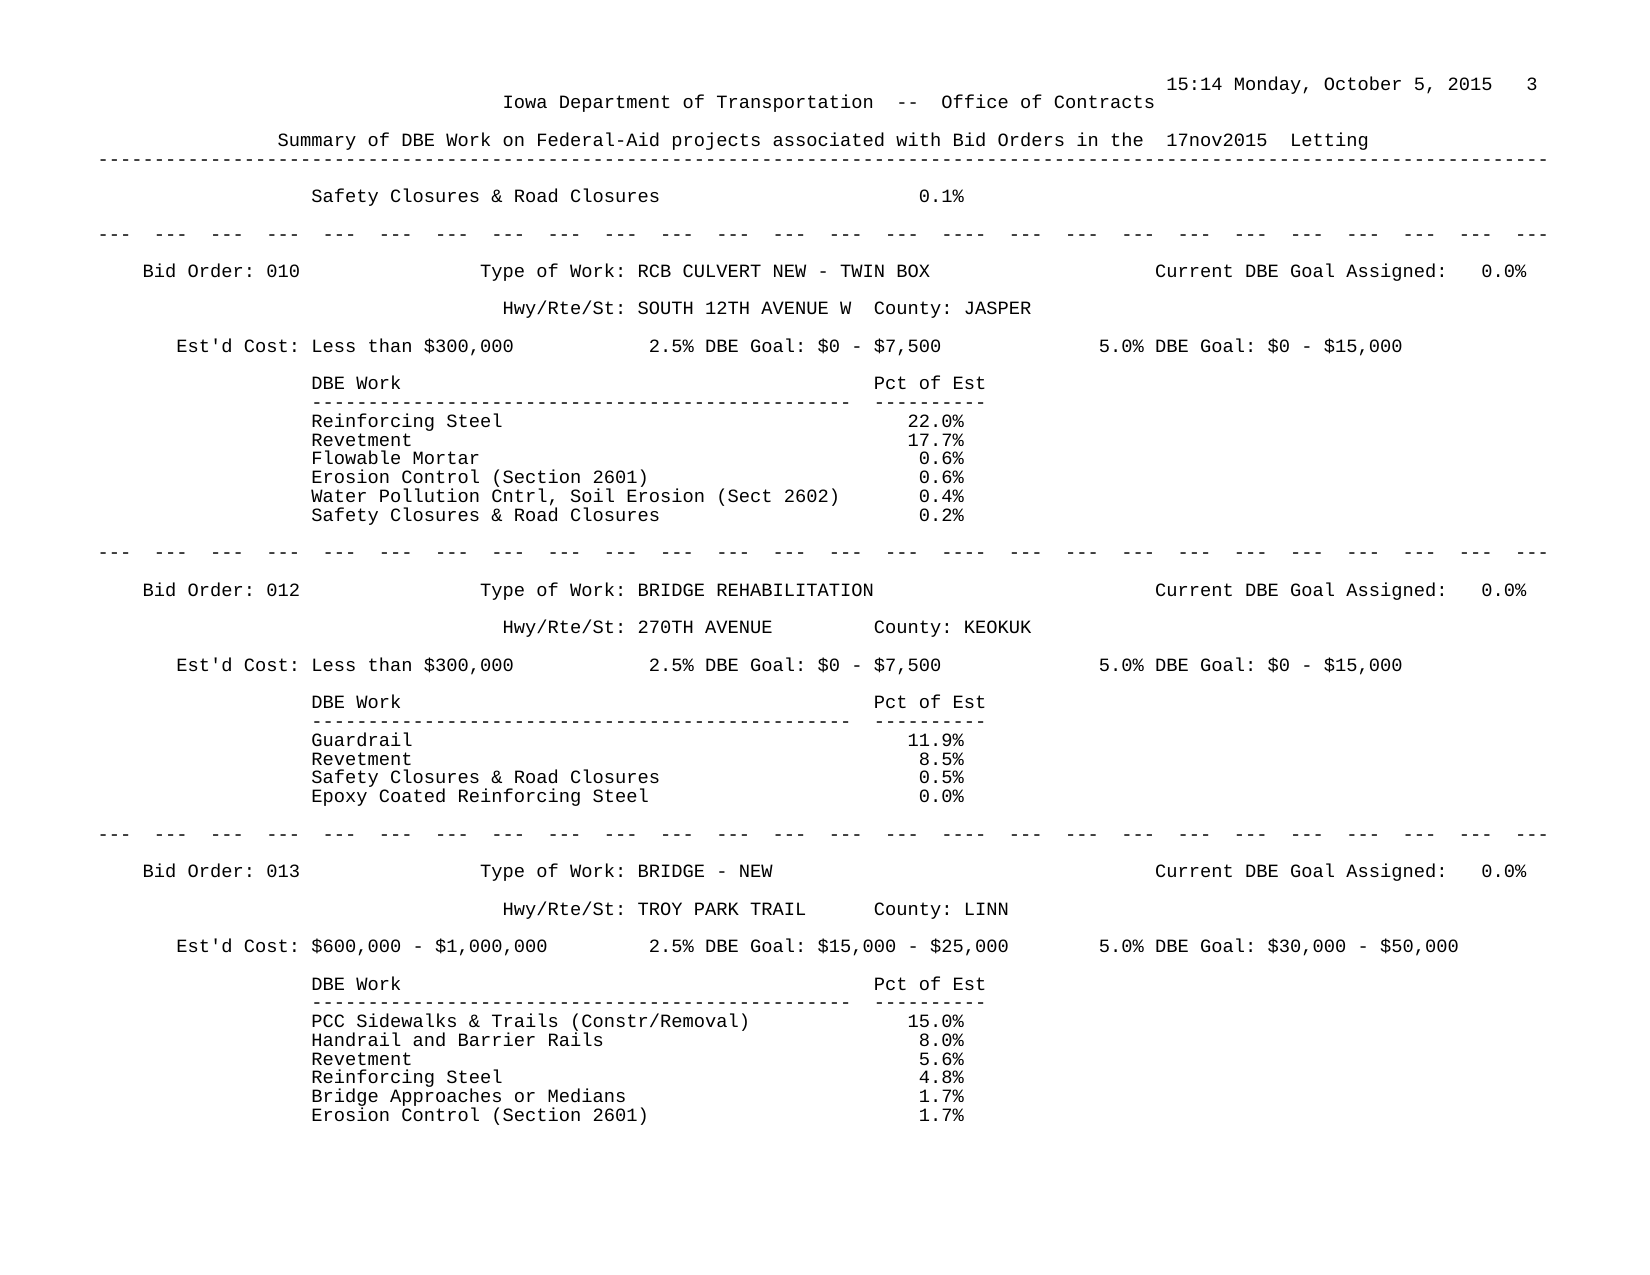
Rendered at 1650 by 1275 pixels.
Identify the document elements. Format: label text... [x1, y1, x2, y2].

text Est'd Cost: $600,000 - $1,000,000 2.5% DBE Goal: $15,000 - $25,000 5.0% DBE Goal: $30,000 - $50,000 [75, 919, 1575, 956]
text Reinforcing Steel 22.0% [75, 412, 1575, 431]
text Hwy/Rte/St: SOUTH 12TH AVENUE W County: JASPER [75, 281, 1575, 319]
text Hwy/Rte/St: TROY PARK TRAIL County: LINN [75, 881, 1575, 919]
text Reinforcing Steel 4.8% [75, 1069, 1575, 1087]
text --- --- --- --- --- --- --- --- --- --- --- --- --- --- --- ---- --- --- --- --- --- --- --- --- --- --- [75, 525, 1575, 562]
text Guardrail 11.9% [75, 731, 1575, 750]
text PCC Sidewalks & Trails (Constr/Removal) 15.0% [75, 1012, 1575, 1031]
text Revetment 8.5% [75, 750, 1575, 769]
text DBE Work Pct of Est [75, 675, 1575, 712]
text --- --- --- --- --- --- --- --- --- --- --- --- --- --- --- ---- --- --- --- --- --- --- --- --- --- --- [75, 206, 1575, 244]
text DBE Work Pct of Est [75, 356, 1575, 394]
text DBE Work Pct of Est [75, 956, 1575, 994]
text Erosion Control (Section 2601) 0.6% [642, 469, 1575, 487]
text Revetment 5.6% [75, 1050, 1575, 1069]
text Safety Closures & Road Closures 0.1% [75, 187, 1575, 206]
text Summary of DBE Work on Federal-Aid projects associated with Bid Orders in the 17nov2015 Letting [75, 131, 1575, 150]
text 15:14 Monday, October 5, 2015 3 [75, 75, 1575, 94]
text Water Pollution Cntrl, Soil Erosion (Sect 2602) 0.4% [75, 487, 1575, 506]
text --- --- --- --- --- --- --- --- --- --- --- --- --- --- --- ---- --- --- --- --- --- --- --- --- --- --- [75, 806, 1575, 844]
text Hwy/Rte/St: 270TH AVENUE County: KEOKUK [75, 600, 1575, 637]
text Est'd Cost: Less than $300,000 2.5% DBE Goal: $0 - $7,500 5.0% DBE Goal: $0 - $15,000 [75, 637, 1575, 675]
text Bid Order: 012 Type of Work: BRIDGE REHABILITATION Current DBE Goal Assigned: 0.0% [75, 562, 1575, 600]
text Revetment 17.7% [75, 431, 1575, 450]
text ------------------------------------------------ ---------- [75, 394, 1575, 412]
text ------------------------------------------------ ---------- [75, 994, 1575, 1012]
text Erosion Control (Section 2601) 1.7% [75, 1106, 1575, 1125]
text --------------------------------------------------------------------------------------------------------------------------------- [75, 150, 1575, 169]
text Bridge Approaches or Medians 1.7% [75, 1087, 1575, 1106]
text ------------------------------------------------ ---------- [75, 712, 1575, 731]
text Bid Order: 010 Type of Work: RCB CULVERT NEW - TWIN BOX Current DBE Goal Assigned: 0.0% [75, 244, 1575, 281]
text Safety Closures & Road Closures 0.5% [75, 769, 1575, 787]
text Iowa Department of Transportation -- Office of Contracts [75, 94, 1575, 112]
text Bid Order: 013 Type of Work: BRIDGE - NEW Current DBE Goal Assigned: 0.0% [75, 844, 1575, 881]
text Handrail and Barrier Rails 8.0% [75, 1031, 1575, 1050]
text Est'd Cost: Less than $300,000 2.5% DBE Goal: $0 - $7,500 5.0% DBE Goal: $0 - $15,000 [75, 319, 1575, 356]
text Safety Closures & Road Closures 0.2% [75, 506, 1575, 525]
text Flowable Mortar 0.6% [75, 450, 1575, 469]
text Epoxy Coated Reinforcing Steel 0.0% [75, 787, 1575, 806]
text Erosion Control (Section 2601) 0.6% [496, 469, 643, 487]
text Erosion Control (Section 2601) 0.6% [75, 469, 497, 487]
